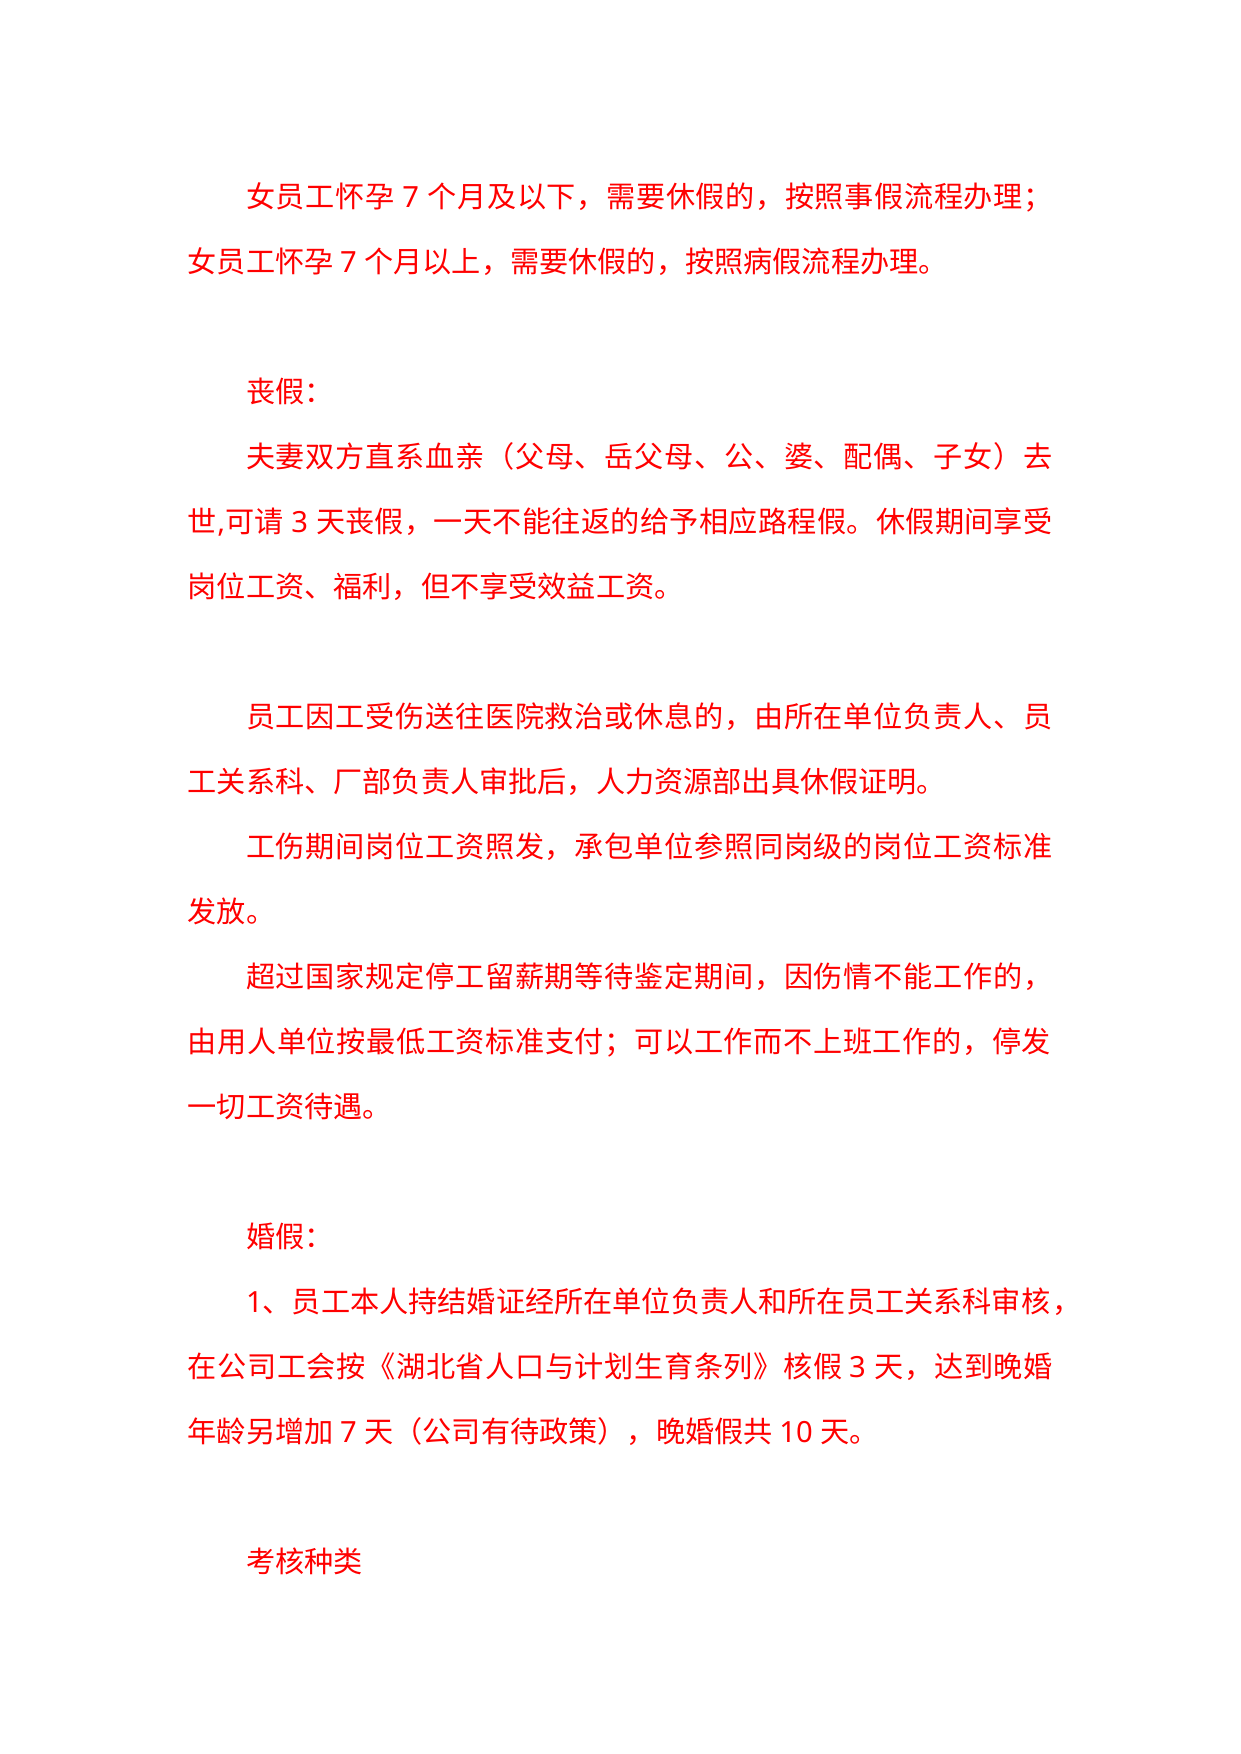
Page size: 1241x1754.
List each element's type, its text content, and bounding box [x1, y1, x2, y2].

text 女员工怀孕 7 个月及以下，需要休假的，按照事假流程办理；女员工怀孕 7 个月以上，需要休假的，按照病假流程办理。 [187, 162, 1053, 292]
text 工伤期间岗位工资照发，承包单位参照同岗级的岗位工资标准发放。 [187, 812, 1053, 942]
text 考核种类 [187, 1527, 1053, 1592]
text 员工因工受伤送往医院救治或休息的，由所在单位负责人、员工关系科、厂部负责人审批后，人力资源部出具休假证明。 [187, 682, 1053, 812]
text 超过国家规定停工留薪期等待鉴定期间，因伤情不能工作的，由用人单位按最低工资标准支付；可以工作而不上班工作的，停发一切工资待遇。 [187, 942, 1053, 1137]
text 夫妻双方直系血亲（父母、岳父母、公、婆、配偶、子女）去世,可请 3 天丧假，一天不能往返的给予相应路程假。休假期间享受岗位工资、福利，但不享受效益工资。 [187, 422, 1053, 617]
text 1、员工本人持结婚证经所在单位负责人和所在员工关系科审核，在公司工会按《湖北省人口与计划生育条列》核假3 天，达到晚婚年龄另增加 7 天（公司有待政策），晚婚假共 10 天。 [187, 1267, 1053, 1462]
text 婚假： [187, 1202, 1053, 1267]
text 丧假： [187, 357, 1053, 422]
